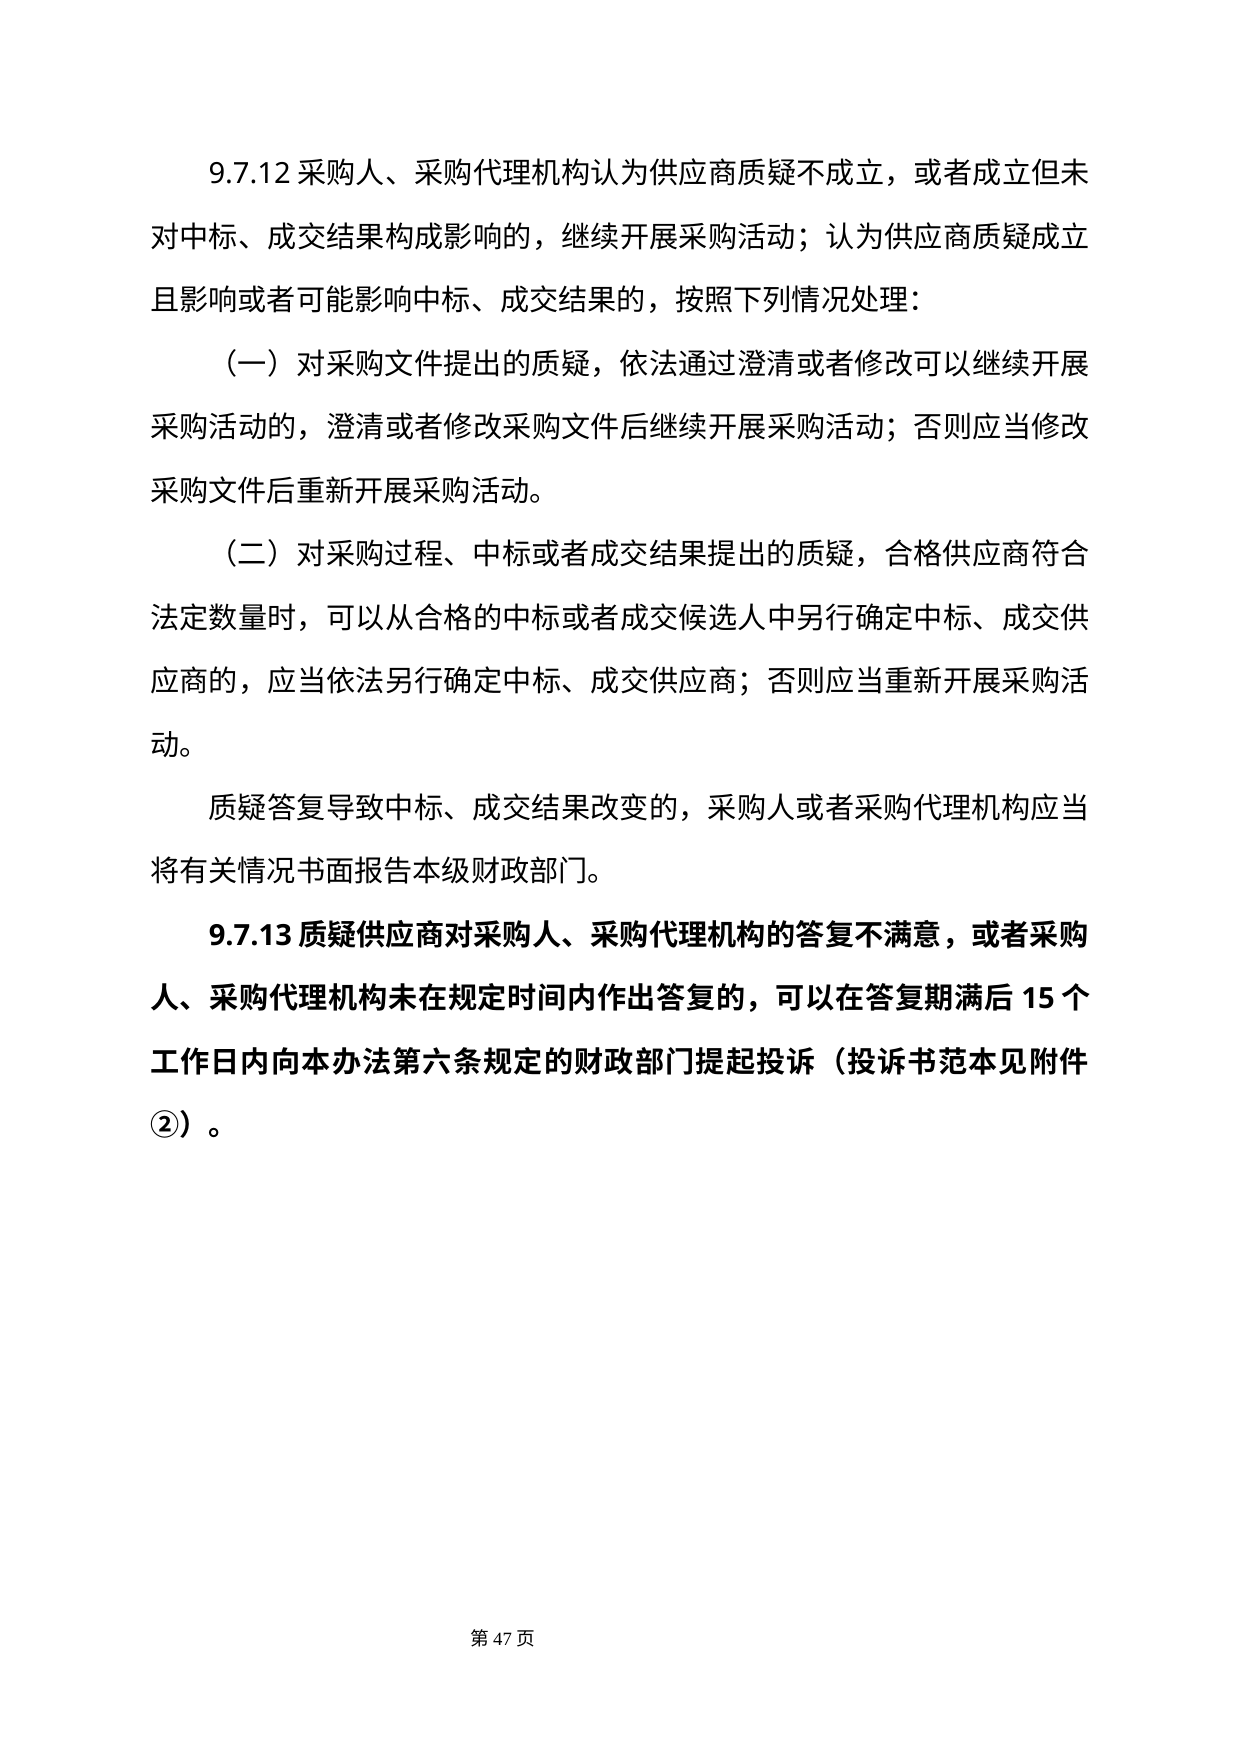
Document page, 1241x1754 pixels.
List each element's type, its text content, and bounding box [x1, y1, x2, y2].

text 9.7.13质疑供应商对采购人、采购代理机构的答复不满意，或者采购人、采购代理机构未在规定时间内作出答复的，可以在答复期满后15个工作日内向本办法第六条规定的财政部门提起投诉（投诉书范本见附件②）。 [150, 911, 1090, 1144]
text 质疑答复导致中标、成交结果改变的，采购人或者采购代理机构应当将有关情况书面报告本级财政部门。 [150, 784, 1090, 890]
text （二）对采购过程、中标或者成交结果提出的质疑，合格供应商符合法定数量时，可以从合格的中标或者成交候选人中另行确定中标、成交供应商的，应当依法另行确定中标、成交供应商；否则应当重新开展采购活动。 [150, 531, 1090, 763]
text （一）对采购文件提出的质疑，依法通过澄清或者修改可以继续开展采购活动的，澄清或者修改采购文件后继续开展采购活动；否则应当修改采购文件后重新开展采购活动。 [150, 340, 1090, 509]
text 9.7.12采购人、采购代理机构认为供应商质疑不成立，或者成立但未对中标、成交结果构成影响的，继续开展采购活动；认为供应商质疑成立且影响或者可能影响中标、成交结果的，按照下列情况处理： [150, 150, 1090, 319]
